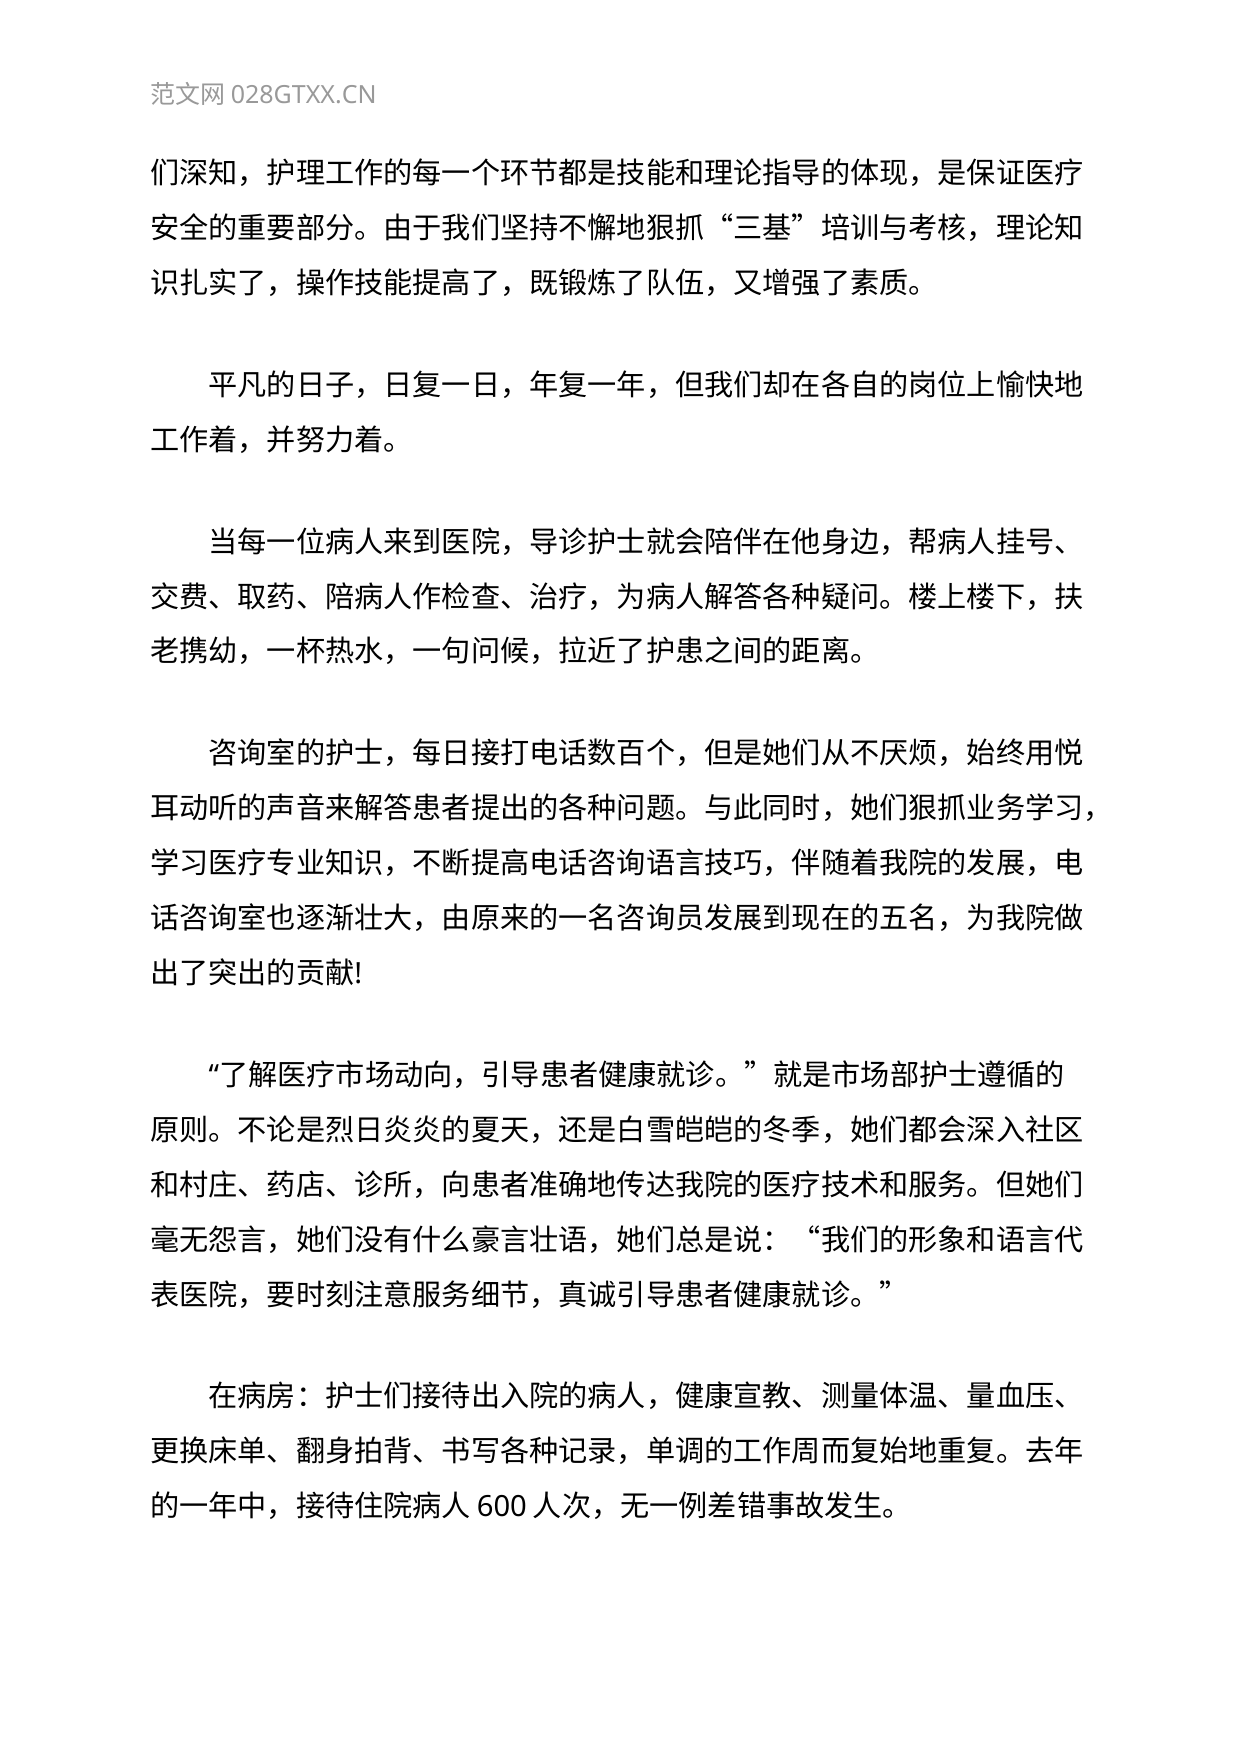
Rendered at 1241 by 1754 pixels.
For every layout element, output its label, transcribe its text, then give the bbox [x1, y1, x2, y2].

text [150, 150, 1090, 302]
text 在病房：护士们接待出入院的病人，健康宣教、测量体温、量血压、更换床单、翻身拍背、书写各种记录，单调的工作周而复始地重复。去年的一年中，接待住院病人600人次，无一例差错事故发生。 [150, 1373, 1090, 1525]
text “了解医疗市场动向，引导患者健康就诊。”就是市场部护士遵循的原则。不论是烈日炎炎的夏天，还是白雪皑皑的冬季，她们都会深入社区和村庄、药店、诊所，向患者准确地传达我院的医疗技术和服务。但她们毫无怨言，她们没有什么豪言壮语，她们总是说：“我们的形象和语言代表医院，要时刻注意服务细节，真诚引导患者健康就诊。” [150, 1051, 1090, 1313]
text 咨询室的护士，每日接打电话数百个，但是她们从不厌烦，始终用悦耳动听的声音来解答患者提出的各种问题。与此同时，她们狠抓业务学习，学习医疗专业知识，不断提高电话咨询语言技巧，伴随着我院的发展，电话咨询室也逐渐壮大，由原来的一名咨询员发展到现在的五名，为我院做出了突出的贡献! [150, 730, 1090, 992]
text 当每一位病人来到医院，导诊护士就会陪伴在他身边，帮病人挂号、交费、取药、陪病人作检查、治疗，为病人解答各种疑问。楼上楼下，扶老携幼，一杯热水，一句问候，拉近了护患之间的距离。 [150, 518, 1090, 670]
text 平凡的日子，日复一日，年复一年，但我们却在各自的岗位上愉快地工作着，并努力着。 [150, 362, 1090, 459]
